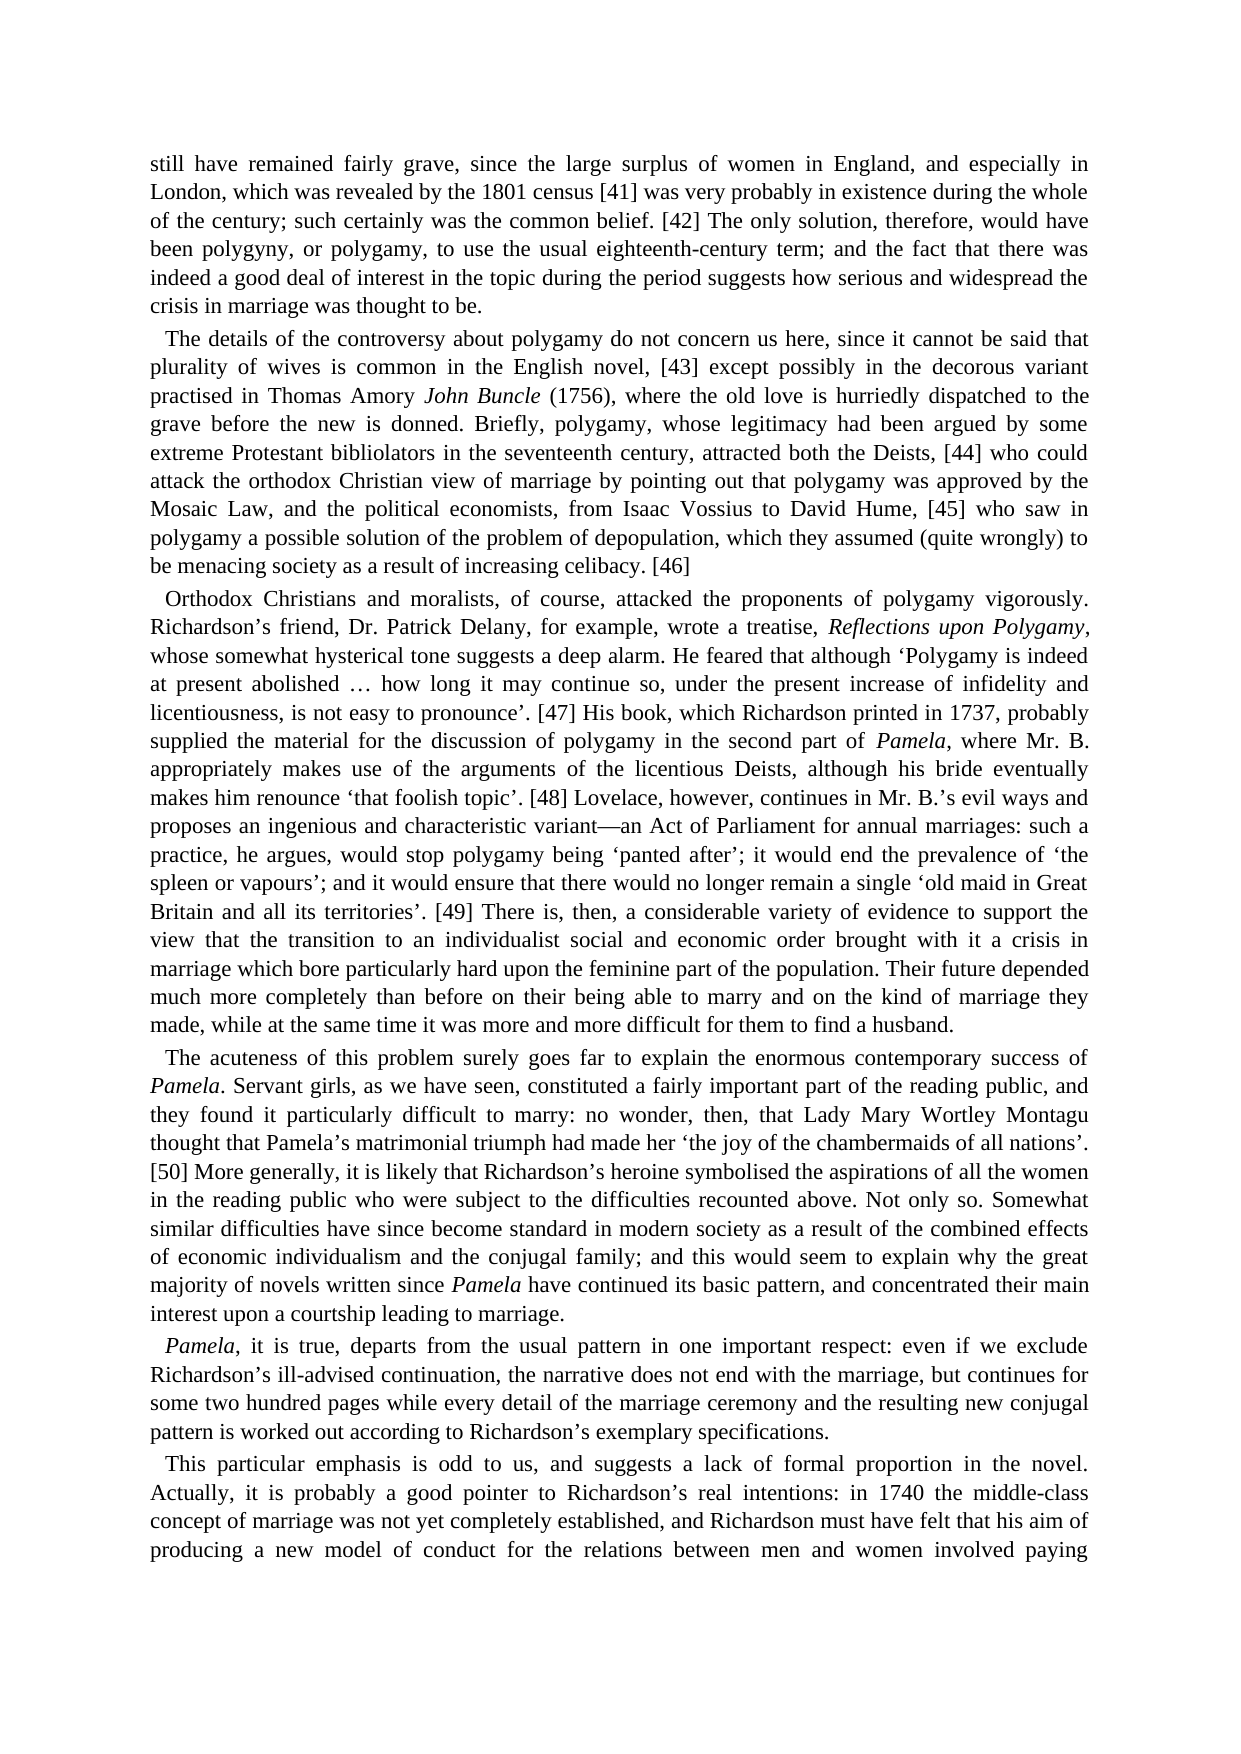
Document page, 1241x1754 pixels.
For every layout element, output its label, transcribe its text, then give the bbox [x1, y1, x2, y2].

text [150, 1451, 1090, 1562]
text Orthodox Christians and moralists, of course, attacked the proponents of polygamy vigorously. Richardson’s friend, Dr. Patrick Delany, for example, wrote a treatise, Reflections upon Polygamy, whose somewhat hysterical tone suggests a deep alarm. He feared that although ‘Polygamy is indeed at present abolished … how long it may continue so, under the present increase of infidelity and licentiousness, is not easy to pronounce’. [47] His book, which Richardson printed in 1737, probably supplied the material for the discussion of polygamy in the second part of Pamela, where Mr. B. appropriately makes use of the arguments of the licentious Deists, although his bride eventually makes him renounce ‘that foolish topic’. [48] Lovelace, however, continues in Mr. B.’s evil ways and proposes an ingenious and characteristic variant—an Act of Parliament for annual marriages: such a practice, he argues, would stop polygamy being ‘panted after’; it would end the prevalence of ‘the spleen or vapours’; and it would ensure that there would no longer remain a single ‘old maid in Great Britain and all its territories’. [49] There is, then, a considerable variety of evidence to support the view that the transition to an individualist social and economic order brought with it a crisis in marriage which bore particularly hard upon the feminine part of the population. Their future depended much more completely than before on their being able to marry and on the kind of marriage they made, while at the same time it was more and more difficult for them to find a husband. [150, 585, 1090, 1038]
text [150, 150, 1090, 318]
text The details of the controversy about polygamy do not concern us here, since it cannot be said that plurality of wives is common in the English novel, [43] except possibly in the decorous variant practised in Thomas Amory John Buncle (1756), where the old love is hurriedly dispatched to the grave before the new is donned. Briefly, polygamy, whose legitimacy had been argued by some extreme Protestant bibliolators in the seventeenth century, attracted both the Deists, [44] who could attack the orthodox Christian view of marriage by pointing out that polygamy was approved by the Mosaic Law, and the political economists, from Isaac Vossius to David Hume, [45] who saw in polygamy a possible solution of the problem of depopulation, which they assumed (quite wrongly) to be menacing society as a result of increasing celibacy. [46] [150, 325, 1090, 579]
text Pamela, it is true, departs from the usual pattern in one important respect: even if we exclude Richardson’s ill-advised continuation, the narrative does not end with the marriage, but continues for some two hundred pages while every detail of the marriage ceremony and the resulting new conjugal pattern is worked out according to Richardson’s exemplary specifications. [150, 1333, 1090, 1444]
text The acuteness of this problem surely goes far to explain the enormous contemporary success of Pamela. Servant girls, as we have seen, constituted a fairly important part of the reading public, and they found it particularly difficult to marry: no wonder, then, that Lady Mary Wortley Montagu thought that Pamela’s matrimonial triumph had made her ‘the joy of the chambermaids of all nations’. [50] More generally, it is likely that Richardson’s heroine symbolised the aspirations of all the women in the reading public who were subject to the difficulties recounted above. Not only so. Somewhat similar difficulties have since become standard in modern society as a result of the combined effects of economic individualism and the conjugal family; and this would seem to explain why the great majority of novels written since Pamela have continued its basic pattern, and concentrated their main interest upon a courtship leading to marriage. [150, 1044, 1090, 1326]
